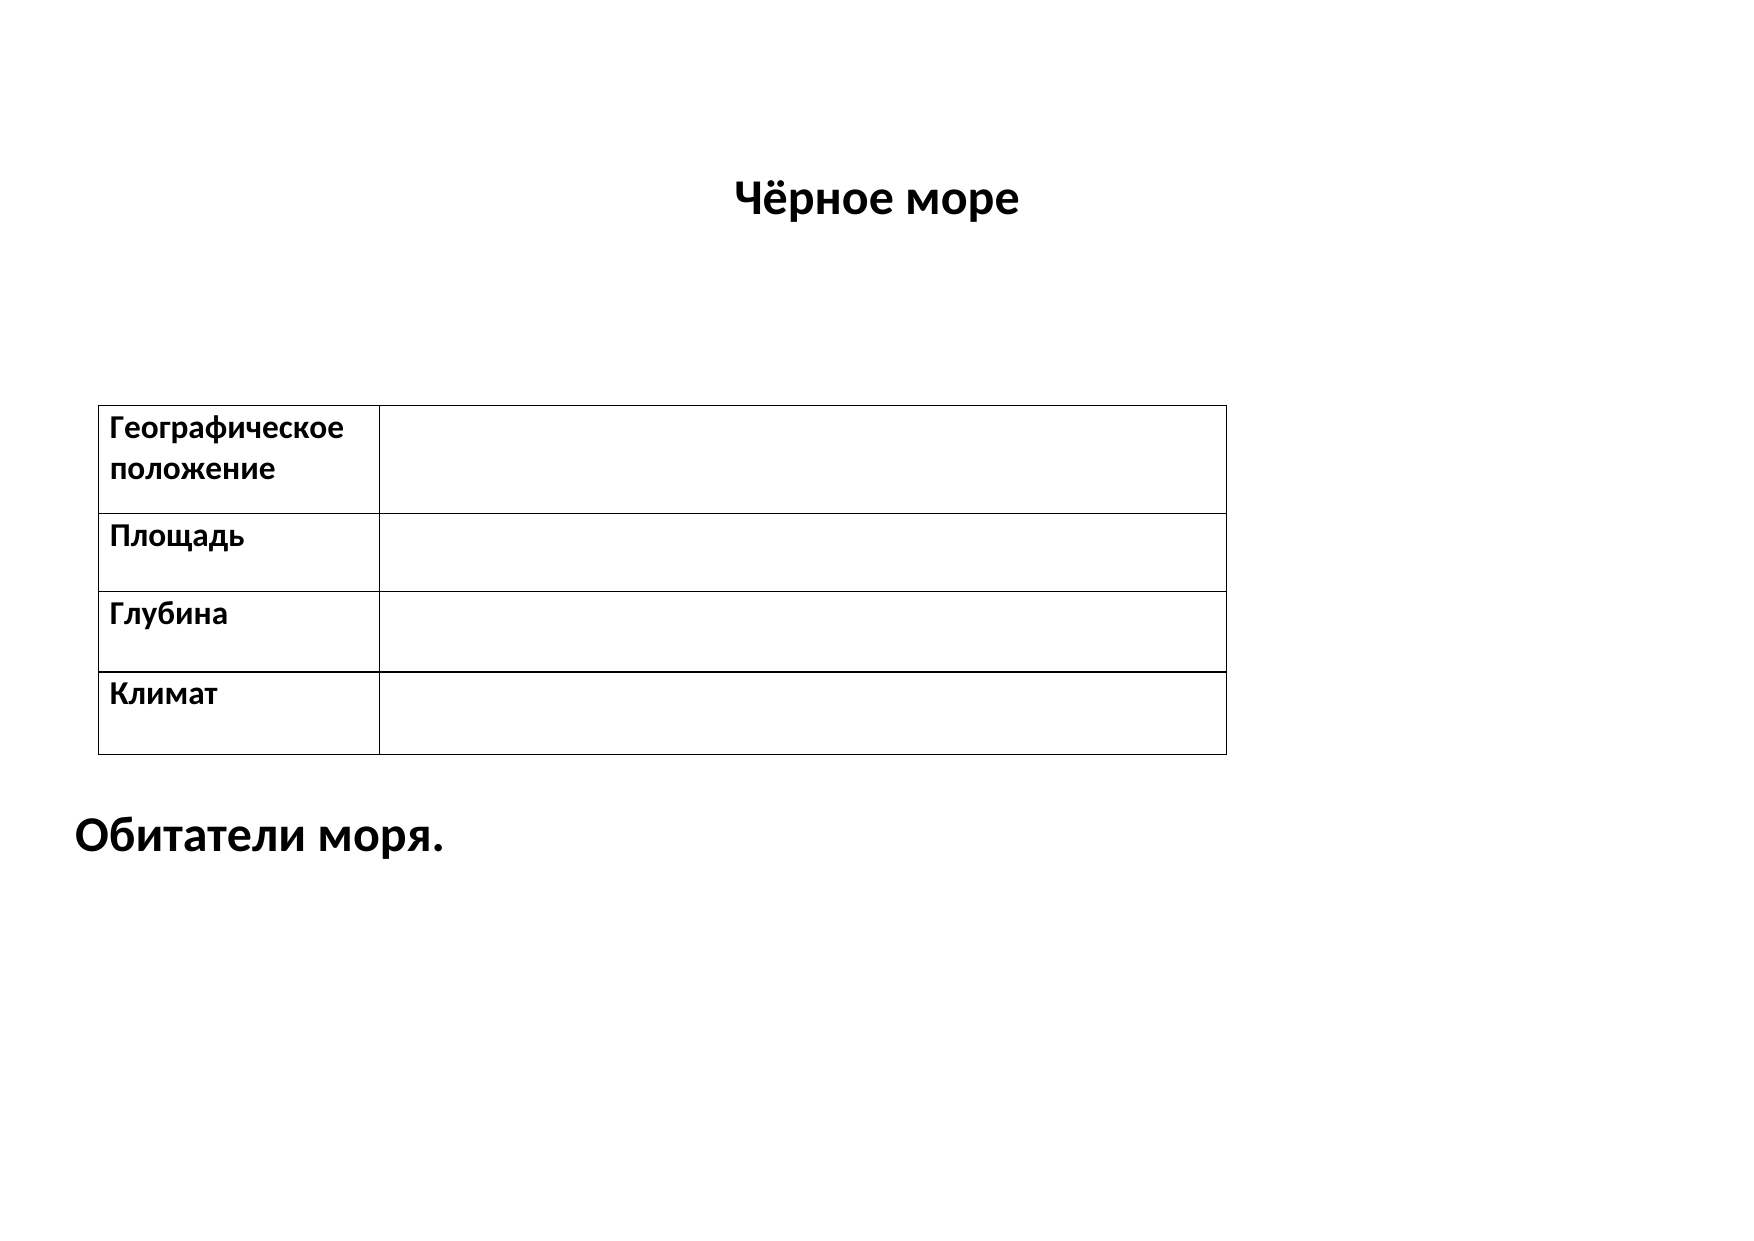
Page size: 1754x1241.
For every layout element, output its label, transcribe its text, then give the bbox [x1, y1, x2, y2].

text Обитатели моря. [75, 802, 1679, 863]
table_cell Климат [99, 673, 379, 754]
table_header [380, 406, 1226, 513]
table_cell [380, 514, 1226, 591]
table_cell Глубина [99, 592, 379, 671]
table_cell Площадь [99, 514, 379, 591]
text Чёрное море [75, 166, 1679, 227]
table_cell [380, 592, 1226, 671]
table_header Географическое положение [99, 406, 379, 513]
table_cell [380, 673, 1226, 754]
